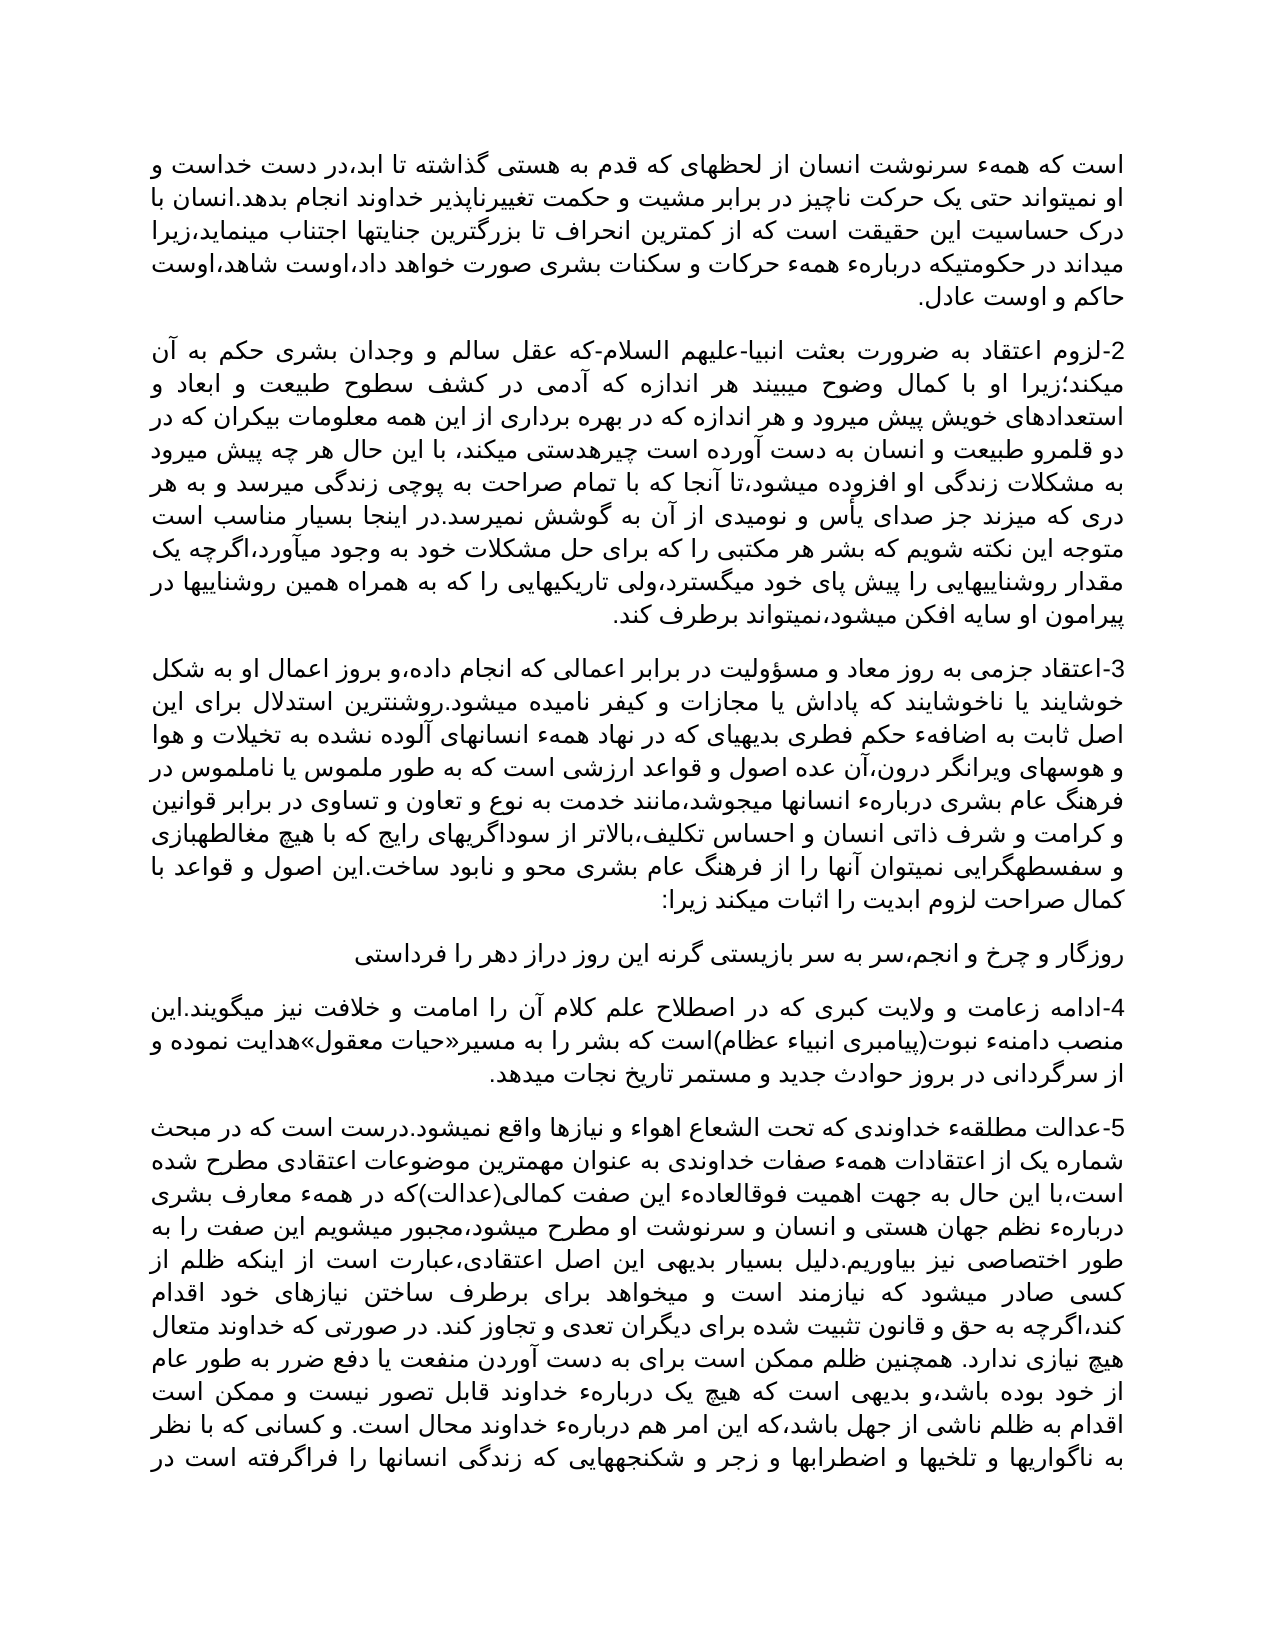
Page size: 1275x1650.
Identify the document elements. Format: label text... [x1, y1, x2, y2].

text 4-ادامه زعامت و ولایت کبری که در اصطلاح علم‏ کلام آن را امامت و خلافت نیز می‏گویند.این منصب‏ دامنهء نبوت(پیامبری انبیاء عظام)است که بشر را به‏ مسیر«حیات معقول»هدایت نموده و از سرگردانی‏ در بروز حوادث جدید و مستمر تاریخ نجات می‏دهد. [150, 993, 1125, 1088]
text 3-اعتقاد جزمی به روز معاد و مسؤولیت در برابر اعمالی که انجام داده،و بروز اعمال او به شکل‏ خوشایند یا ناخوشایند که پاداش یا مجازات و کیفر نامیده می‏شود.روشن‏ترین استدلال برای این اصل‏ ثابت به اضافهء حکم فطری بدیهی‏ای که در نهاد همهء انسانهای آلوده نشده به تخیلات و هوا و هوسهای‏ ویرانگر درون،آن عده اصول و قواعد ارزشی است که به‏ طور ملموس یا ناملموس در فرهنگ عام بشری دربارهء انسانها می‏جوشد،مانند خدمت به نوع و تعاون و تساوی در برابر قوانین و کرامت و شرف ذاتی انسان و احساس تکلیف،بالاتر از سوداگریهای رایج که با هیچ‏ مغالطه‏بازی و سفسطه‏گرایی نمی‏توان آنها را از فرهنگ‏ عام بشری محو و نابود ساخت.این اصول و قواعد با کمال صراحت لزوم ابدیت را اثبات می‏کند زیرا: [150, 654, 1125, 914]
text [150, 1113, 1125, 1472]
text 2-لزوم اعتقاد به ضرورت بعثت انبیا-علیهم‏ السلام-که عقل سالم و وجدان بشری حکم به آن‏ می‏کند؛زیرا او با کمال وضوح می‏بیند هر اندازه‏ که آدمی در کشف سطوح طبیعت و ابعاد و استعدادهای خویش پیش می‏رود و هر اندازه که در بهره‏ برداری از این همه معلومات بیکران که در دو قلمرو طبیعت و انسان به دست آورده است چیره‏دستی‏ می‏کند، با این حال هر چه پیش می‏رود به مشکلات زندگی او افزوده می‏شود،تا آنجا که با تمام صراحت به پوچی‏ زندگی می‏رسد و به هر دری که می‏زند جز صدای یأس‏ و نومیدی از آن به گوشش نمی‏رسد.در اینجا بسیار مناسب است متوجه این نکته شویم که بشر هر مکتبی را که برای حل مشکلات خود به وجود می‏آورد،اگرچه‏ یک مقدار روشناییهایی را پیش پای خود می‏گسترد،ولی تاریکیهایی را که به همراه همین‏ روشناییها در پیرامون او سایه افکن می‏شود،نمی‏تواند برطرف کند. [150, 336, 1125, 629]
text روزگار و چرخ و انجم،سر به سر بازیستی‏ گرنه این روز دراز دهر را فرداستی [150, 939, 1125, 968]
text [150, 150, 1125, 311]
